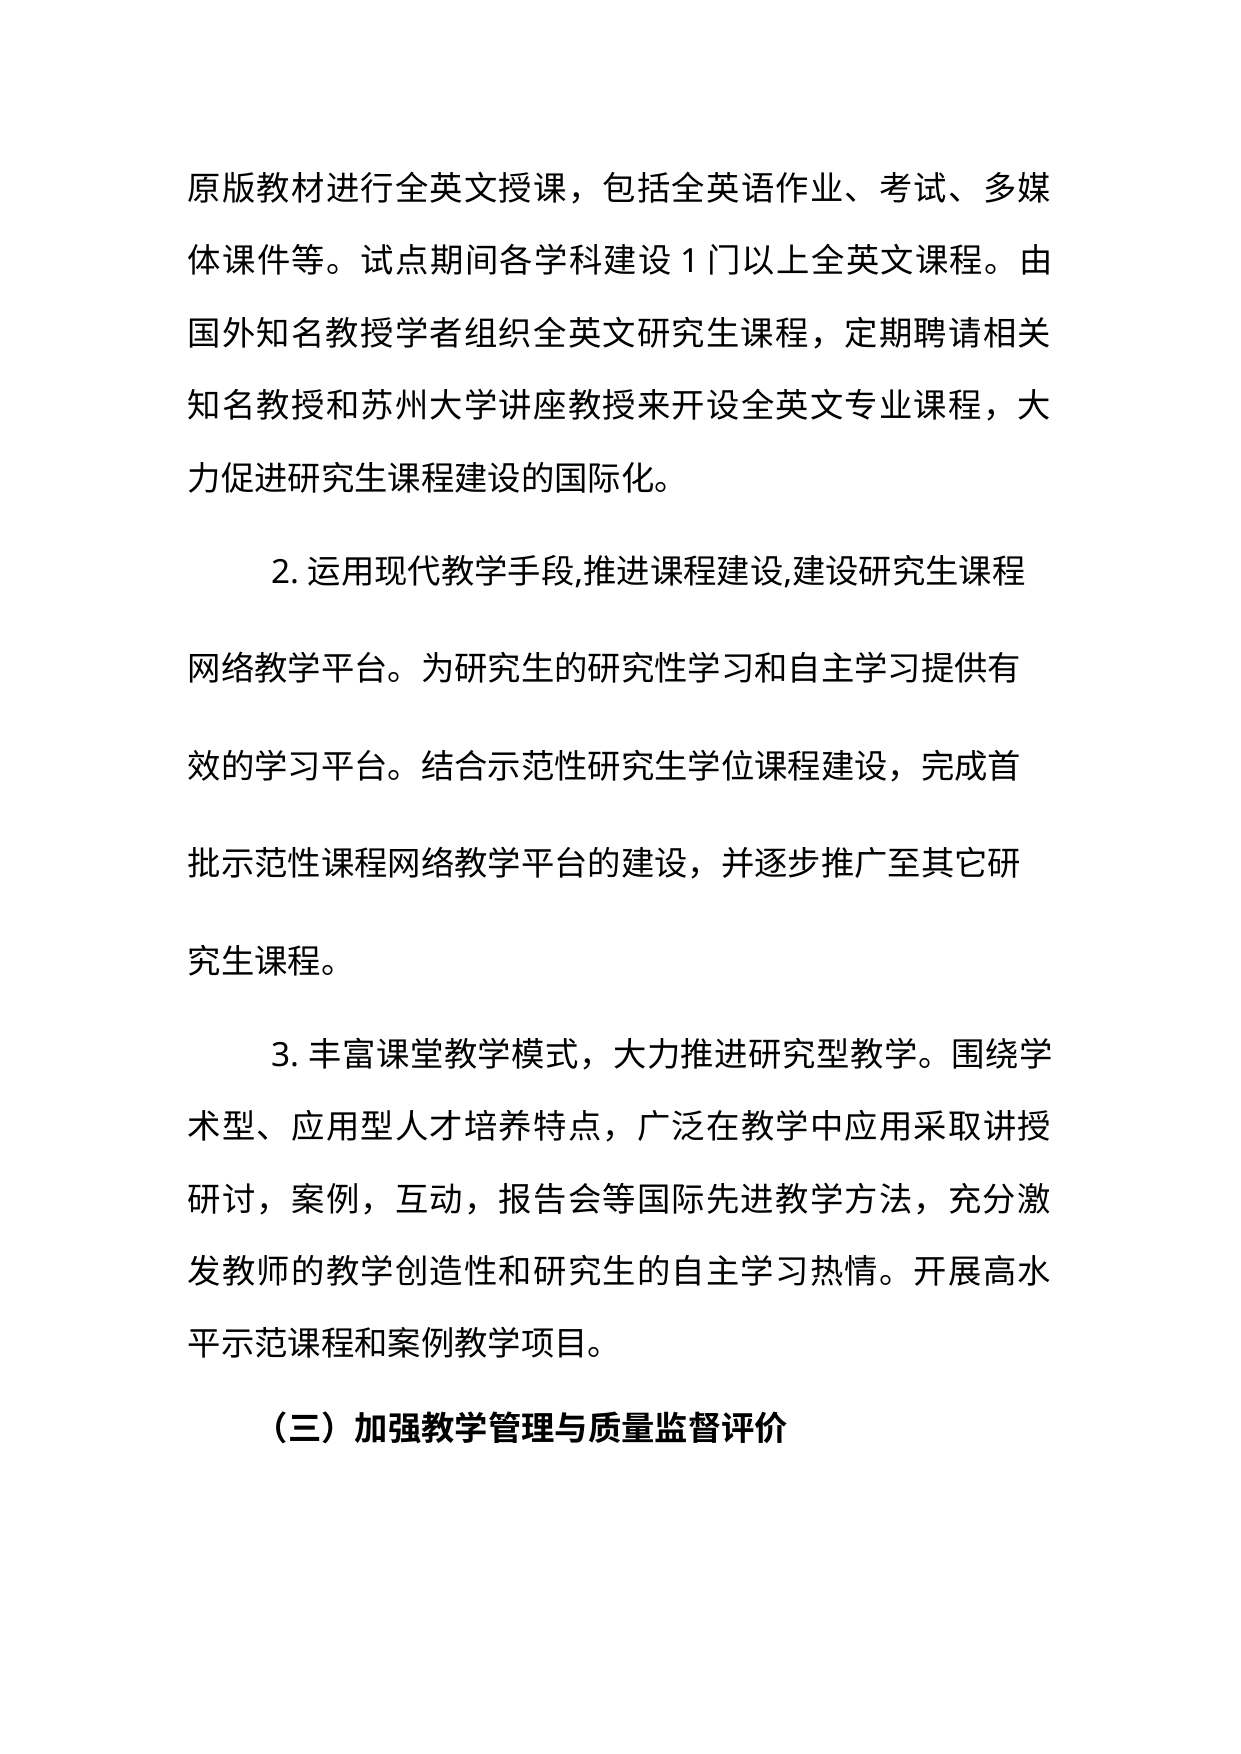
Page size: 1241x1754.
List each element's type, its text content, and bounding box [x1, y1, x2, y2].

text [187, 162, 1053, 499]
text （三）加强教学管理与质量监督评价 [187, 1402, 1053, 1450]
text 2. 运用现代教学手段,推进课程建设,建设研究生课程网络教学平台。为研究生的研究性学习和自主学习提供有效的学习平台。结合示范性研究生学位课程建设，完成首批示范性课程网络教学平台的建设，并逐步推广至其它研究生课程。 [187, 536, 1037, 991]
text 3. 丰富课堂教学模式，大力推进研究型教学。围绕学术型、应用型人才培养特点，广泛在教学中应用采取讲授，研讨，案例，互动，报告会等国际先进教学方法，充分激发教师的教学创造性和研究生的自主学习热情。开展高水平示范课程和案例教学项目。 [187, 1028, 1053, 1365]
